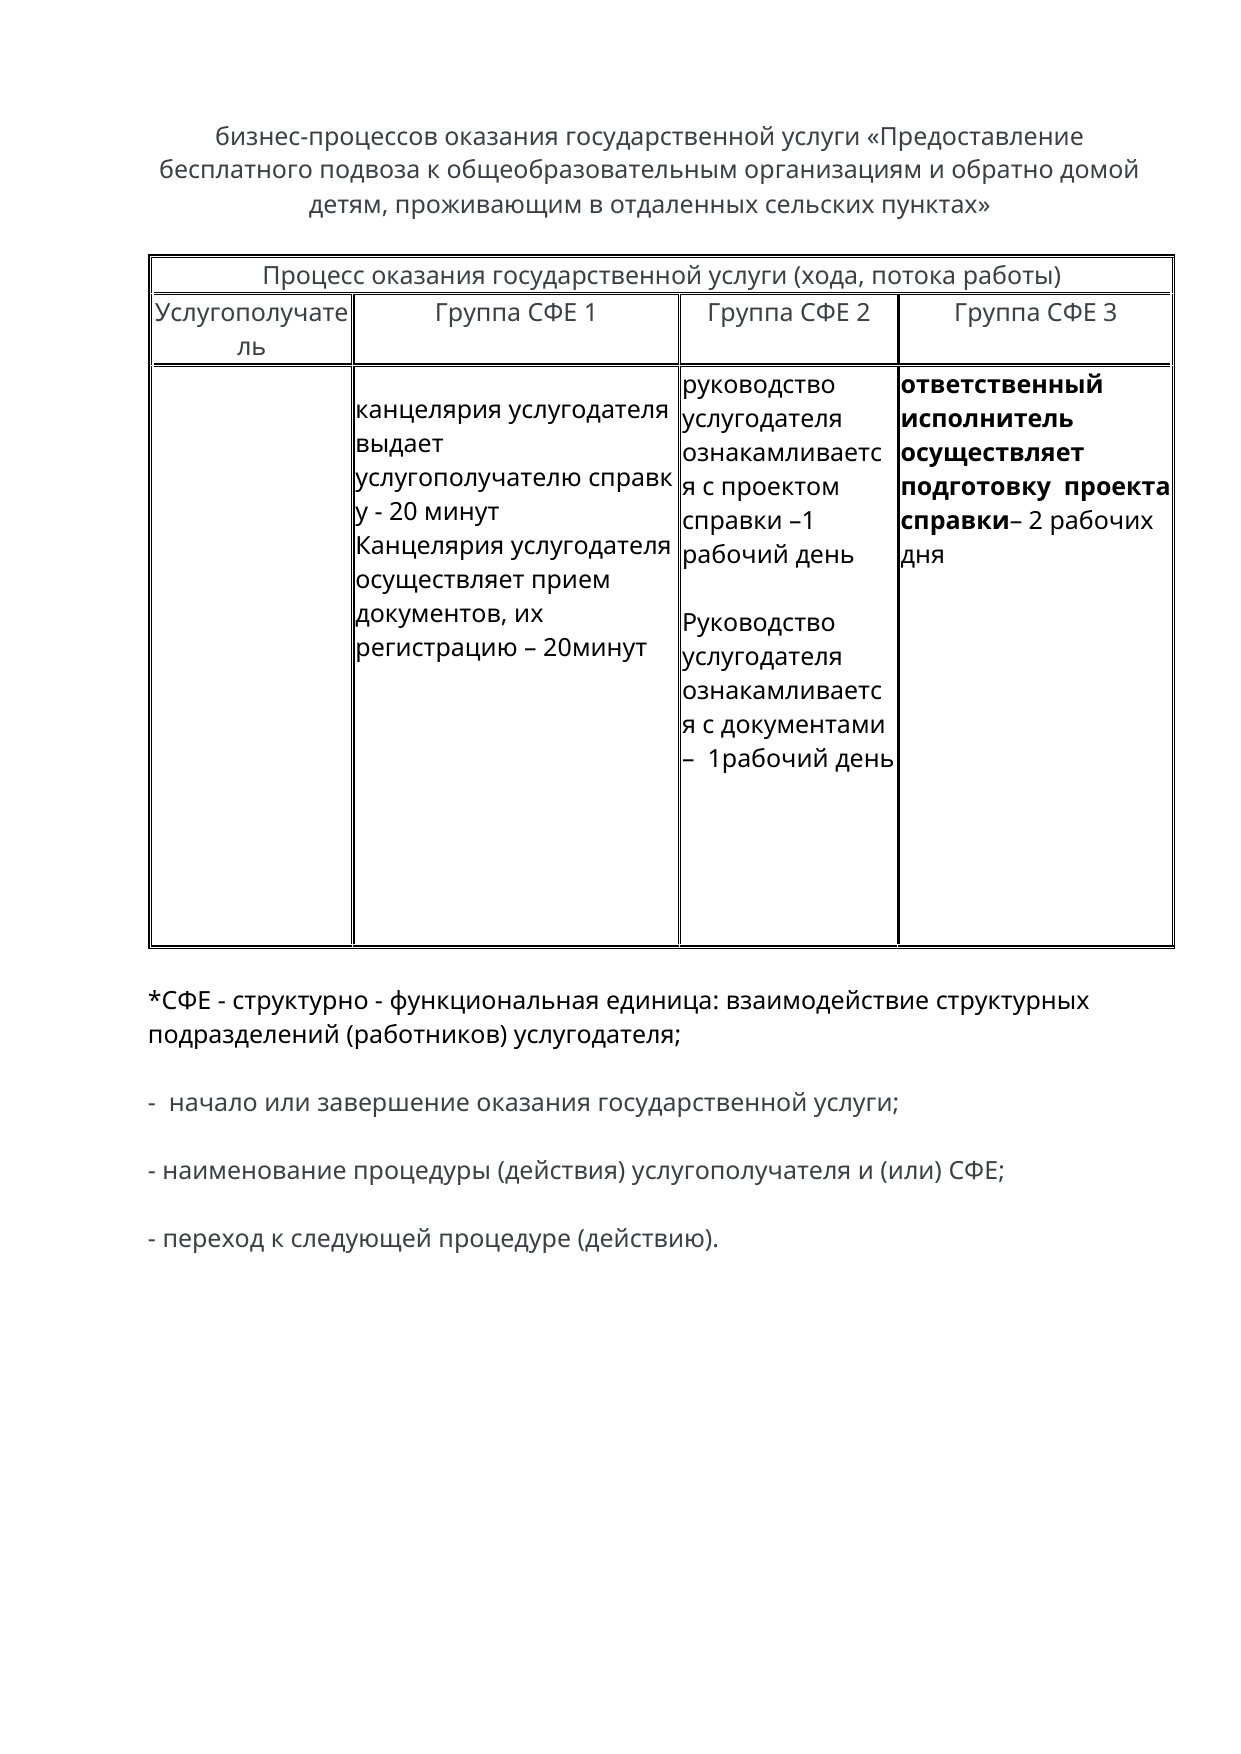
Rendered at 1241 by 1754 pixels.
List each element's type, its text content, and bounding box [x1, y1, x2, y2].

text *СФЕ - структурно - функциональная единица: взаимодействие структурных подразделений (работников) услугодателя; [682, 983, 1152, 1051]
text бизнес-процессов оказания государственной услуги «Предоставление бесплатного подвоза к общеобразовательным организациям и обратно домой детям, проживающим в отдаленных сельских пунктах» [148, 118, 1152, 220]
table_cell [152, 363, 353, 945]
table_cell [353, 367, 679, 945]
text - переход к следующей процедуре (действию). [148, 1221, 1152, 1255]
table_cell Услугополучатель [150, 292, 353, 363]
table_cell Группа СФЕ 3 [898, 292, 1173, 363]
table_cell Группа СФЕ 2 [681, 295, 897, 363]
text - наименование процедуры (действия) услугополучателя и (или) СФЕ; [148, 1153, 1152, 1187]
table_cell Группа СФЕ 1 [355, 295, 678, 363]
text - начало или завершение оказания государственной услуги; [148, 1085, 1152, 1119]
table_cell [898, 363, 1172, 945]
table_cell [680, 367, 898, 945]
table_header Процесс оказания государственной услуги (хода, потока работы) [152, 258, 1172, 292]
